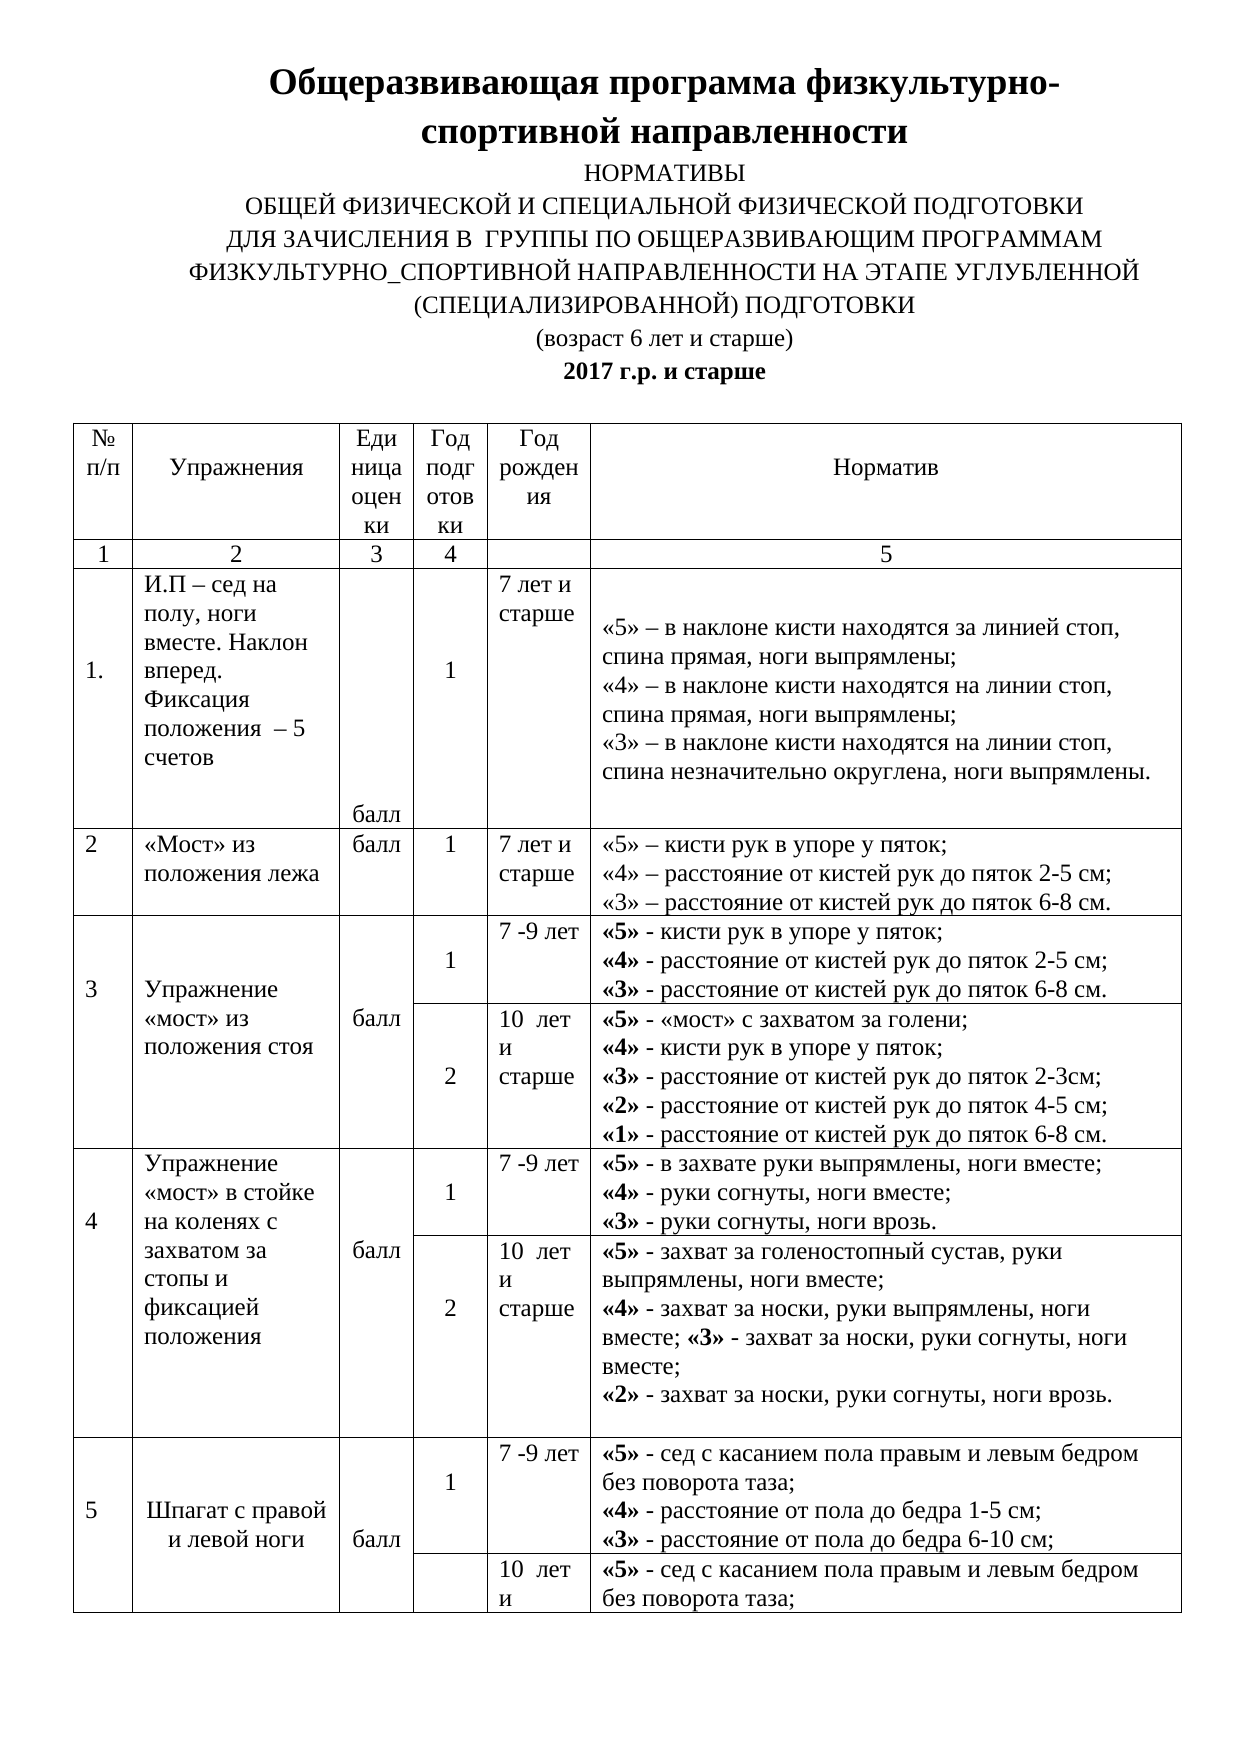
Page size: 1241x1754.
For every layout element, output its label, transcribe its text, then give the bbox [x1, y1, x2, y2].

table_cell Упражнение «мост» в стойке на коленях с захватом за стопы и фиксацией положения [133, 1149, 339, 1437]
text Общеразвивающая программа физкультурно-спортивной направленности [177, 59, 1152, 152]
table_cell 1 [414, 569, 487, 828]
table_cell Шпагат с правой и левой ноги [133, 1438, 339, 1612]
table_cell [488, 540, 590, 568]
table_cell 4 [414, 540, 487, 568]
table_header Упражнения [133, 424, 339, 538]
table_cell 1 [414, 916, 487, 1003]
table_cell 7 -9 лет [488, 1438, 590, 1553]
text 2017 г.р. и старше [177, 356, 1152, 385]
text (возраст 6 лет и старше) [177, 323, 1152, 352]
table_header Норматив [591, 424, 1181, 538]
table_cell 1 [414, 1149, 487, 1235]
table_cell «5» - сед с касанием пола правым и левым бедром без поворота таза; «4» - расстояние от пола до бедра 1-5 см; «3» - расстояние от пола до бедра 6-10 см; [591, 1438, 1181, 1553]
table_cell 2 [414, 1236, 487, 1437]
table_cell балл [340, 916, 413, 1147]
table_cell «5» - в захвате руки выпрямлены, ноги вместе; «4» - руки согнуты, ноги вместе; «3» - руки согнуты, ноги врозь. [591, 1149, 1181, 1235]
table_cell 3 [74, 916, 132, 1147]
table_cell балл [340, 829, 413, 915]
table_cell 7 лет и старше [488, 569, 590, 828]
text ОБЩЕЙ ФИЗИЧЕСКОЙ И СПЕЦИАЛЬНОЙ ФИЗИЧЕСКОЙ ПОДГОТОВКИ [177, 191, 1152, 220]
table_cell 2 [414, 1554, 487, 1612]
table_cell 1 [74, 540, 132, 568]
table_cell 1 [414, 829, 487, 915]
table_header № п/п [74, 424, 132, 538]
table_cell 4 [74, 1149, 132, 1437]
table_header Единица оценки [340, 424, 413, 538]
table_header Год подготовки [414, 424, 487, 538]
text ДЛЯ ЗАЧИСЛЕНИЯ В ГРУППЫ ПО ОБЩЕРАЗВИВАЮЩИМ ПРОГРАММАМ ФИЗКУЛЬТУРНО_СПОРТИВНОЙ НАПРАВЛЕННОСТИ НА ЭТАПЕ УГЛУБЛЕННОЙ (СПЕЦИАЛИЗИРОВАННОЙ) ПОДГОТОВКИ [177, 224, 1152, 319]
table_cell 1. [74, 569, 132, 828]
table_cell «5» – кисти рук в упоре у пяток; «4» – расстояние от кистей рук до пяток 2-5 см; «3» – расстояние от кистей рук до пяток 6-8 см. [591, 829, 1181, 915]
table_cell 3 [340, 540, 413, 568]
table_cell 7 лет и старше [488, 829, 590, 915]
table_cell «5» - захват за голеностопный сустав, руки выпрямлены, ноги вместе; «4» - захват за носки, руки выпрямлены, ноги вместе; «3» - захват за носки, руки согнуты, ноги вместе; «2» - захват за носки, руки согнуты, ноги врозь. [591, 1236, 1181, 1437]
table_cell «5» – в наклоне кисти находятся за линией стоп, спина прямая, ноги выпрямлены; «4» – в наклоне кисти находятся на линии стоп, спина прямая, ноги выпрямлены; «3» – в наклоне кисти находятся на линии стоп, спина незначительно округлена, ноги выпрямлены. [591, 569, 1181, 828]
table_cell 5 [74, 1438, 132, 1612]
table_cell 5 [591, 540, 1181, 568]
table_cell балл [340, 1149, 413, 1437]
table_cell 7 -9 лет [488, 1149, 590, 1235]
table_cell «5» - «мост» с захватом за голени; «4» - кисти рук в упоре у пяток; «3» - расстояние от кистей рук до пяток 2-3см; «2» - расстояние от кистей рук до пяток 4-5 см; «1» - расстояние от кистей рук до пяток 6-8 см. [591, 1004, 1181, 1147]
table_cell 2 [414, 1004, 487, 1147]
table_header Год рождения [488, 424, 590, 538]
text НОРМАТИВЫ [177, 158, 1152, 187]
table_cell 2 [133, 540, 339, 568]
table_cell «5» - кисти рук в упоре у пяток; «4» - расстояние от кистей рук до пяток 2-5 см; «3» - расстояние от кистей рук до пяток 6-8 см. [591, 916, 1181, 1003]
table_cell 7 -9 лет [488, 916, 590, 1003]
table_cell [591, 1554, 1181, 1612]
table_cell балл [340, 569, 413, 828]
table_cell 10 лет и старше [488, 1236, 590, 1437]
table_cell Упражнение «мост» из положения стоя [133, 916, 339, 1147]
table_cell 10 лет и старше [488, 1004, 590, 1147]
table_cell И.П – сед на полу, ноги вместе. Наклон вперед. Фиксация положения – 5 счетов [133, 569, 339, 828]
table_cell балл [340, 1438, 413, 1612]
table_cell 10 лет и старше [488, 1554, 590, 1612]
table_cell 1 [414, 1438, 487, 1553]
table_cell 2 [74, 829, 132, 915]
table_cell «Мост» из положения лежа [133, 829, 339, 915]
